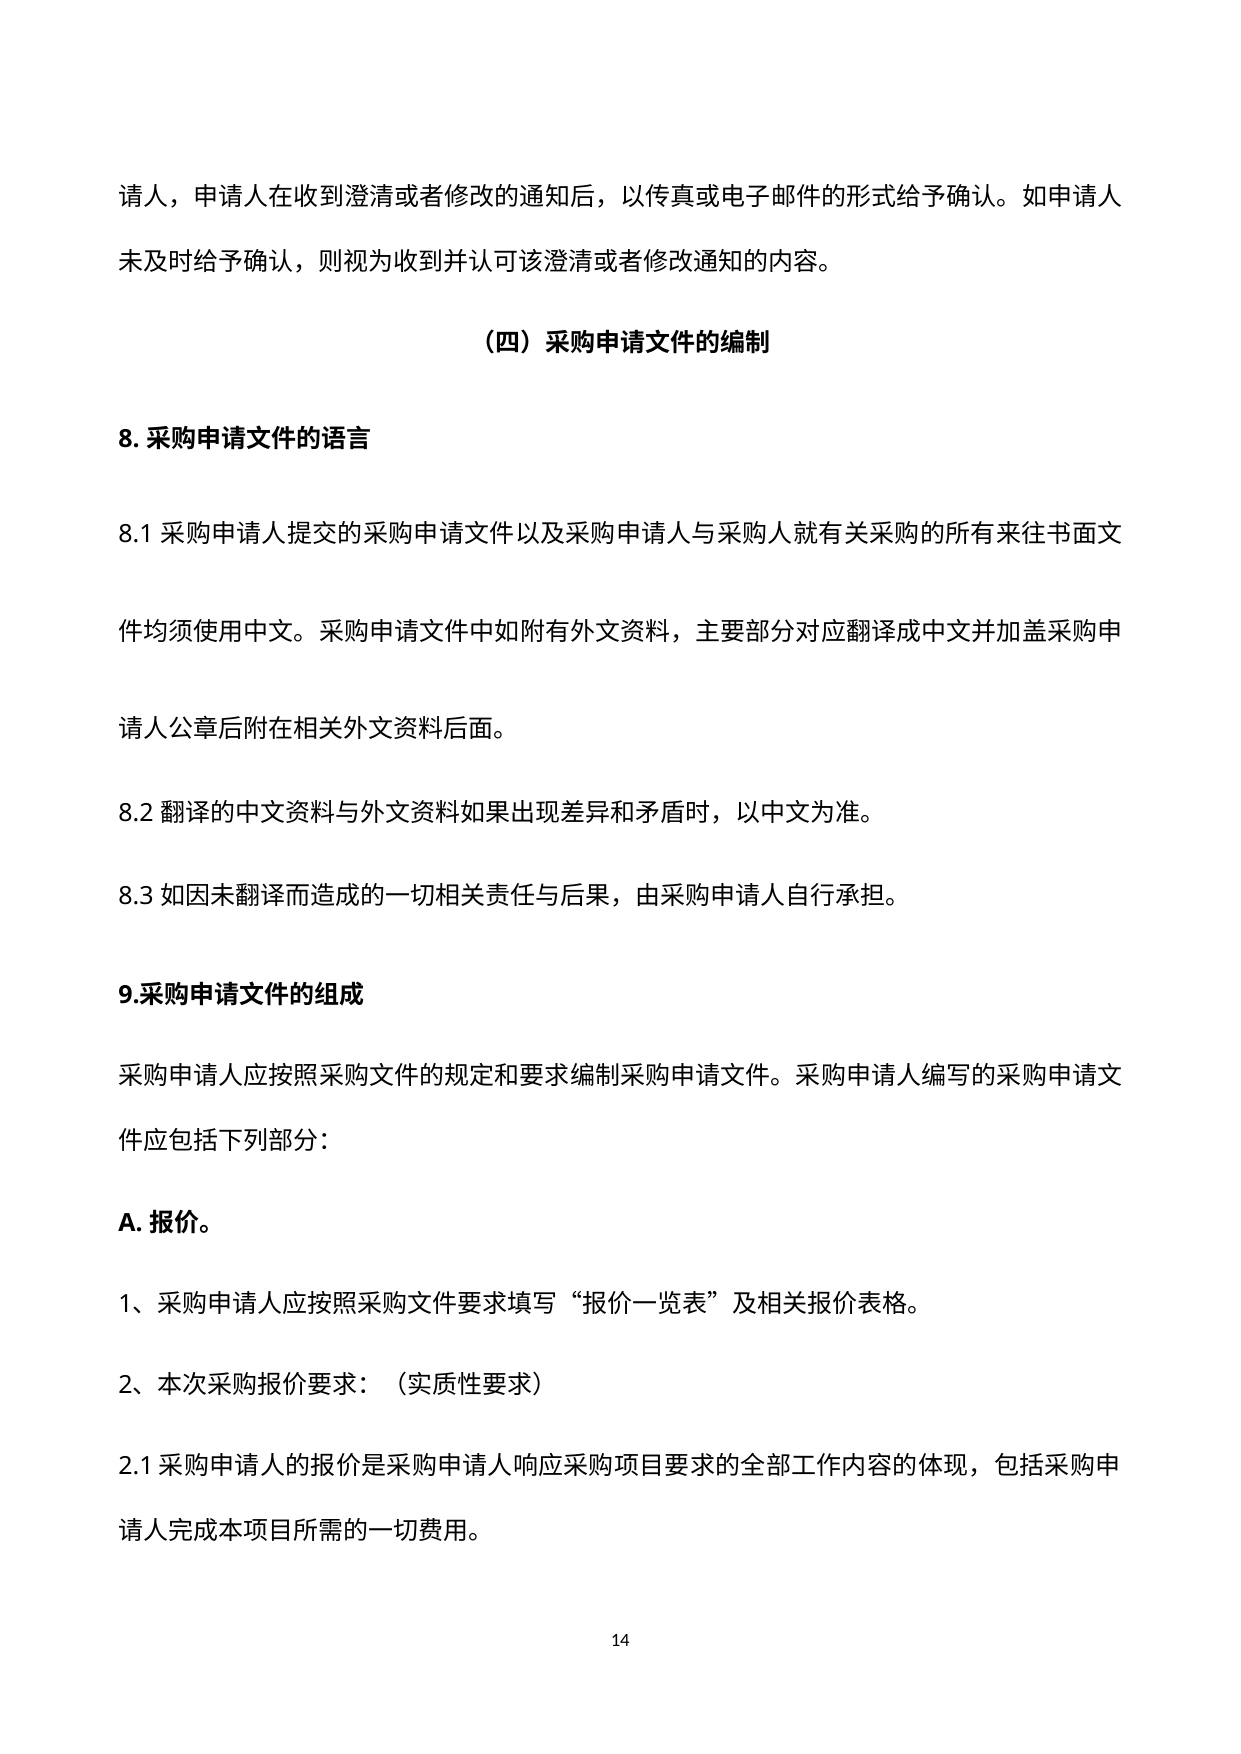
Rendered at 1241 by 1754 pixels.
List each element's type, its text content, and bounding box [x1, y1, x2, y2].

text 8.2 翻译的中文资料与外文资料如果出现差异和矛盾时，以中文为准。 [118, 778, 1122, 843]
text 2、本次采购报价要求：（实质性要求） [118, 1350, 1122, 1415]
text 8.1 采购申请人提交的采购申请文件以及采购申请人与采购人就有关采购的所有来往书面文件均须使用中文。采购申请文件中如附有外文资料，主要部分对应翻译成中文并加盖采购申请人公章后附在相关外文资料后面。 [118, 499, 1122, 759]
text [118, 162, 1122, 292]
text 2.1采购申请人的报价是采购申请人响应采购项目要求的全部工作内容的体现，包括采购申请人完成本项目所需的一切费用。 [118, 1431, 1122, 1561]
text 1、采购申请人应按照采购文件要求填写“报价一览表”及相关报价表格。 [118, 1269, 1122, 1334]
subtitle 9.采购申请文件的组成 [118, 960, 1122, 1025]
subtitle 8. 采购申请文件的语言 [118, 404, 1122, 469]
list 报价。 [118, 1188, 1122, 1253]
text 8.3 如因未翻译而造成的一切相关责任与后果，由采购申请人自行承担。 [118, 861, 1122, 926]
text 采购申请人应按照采购文件的规定和要求编制采购申请文件。采购申请人编写的采购申请文件应包括下列部分： [118, 1041, 1122, 1171]
subtitle （四）采购申请文件的编制 [118, 308, 1122, 373]
